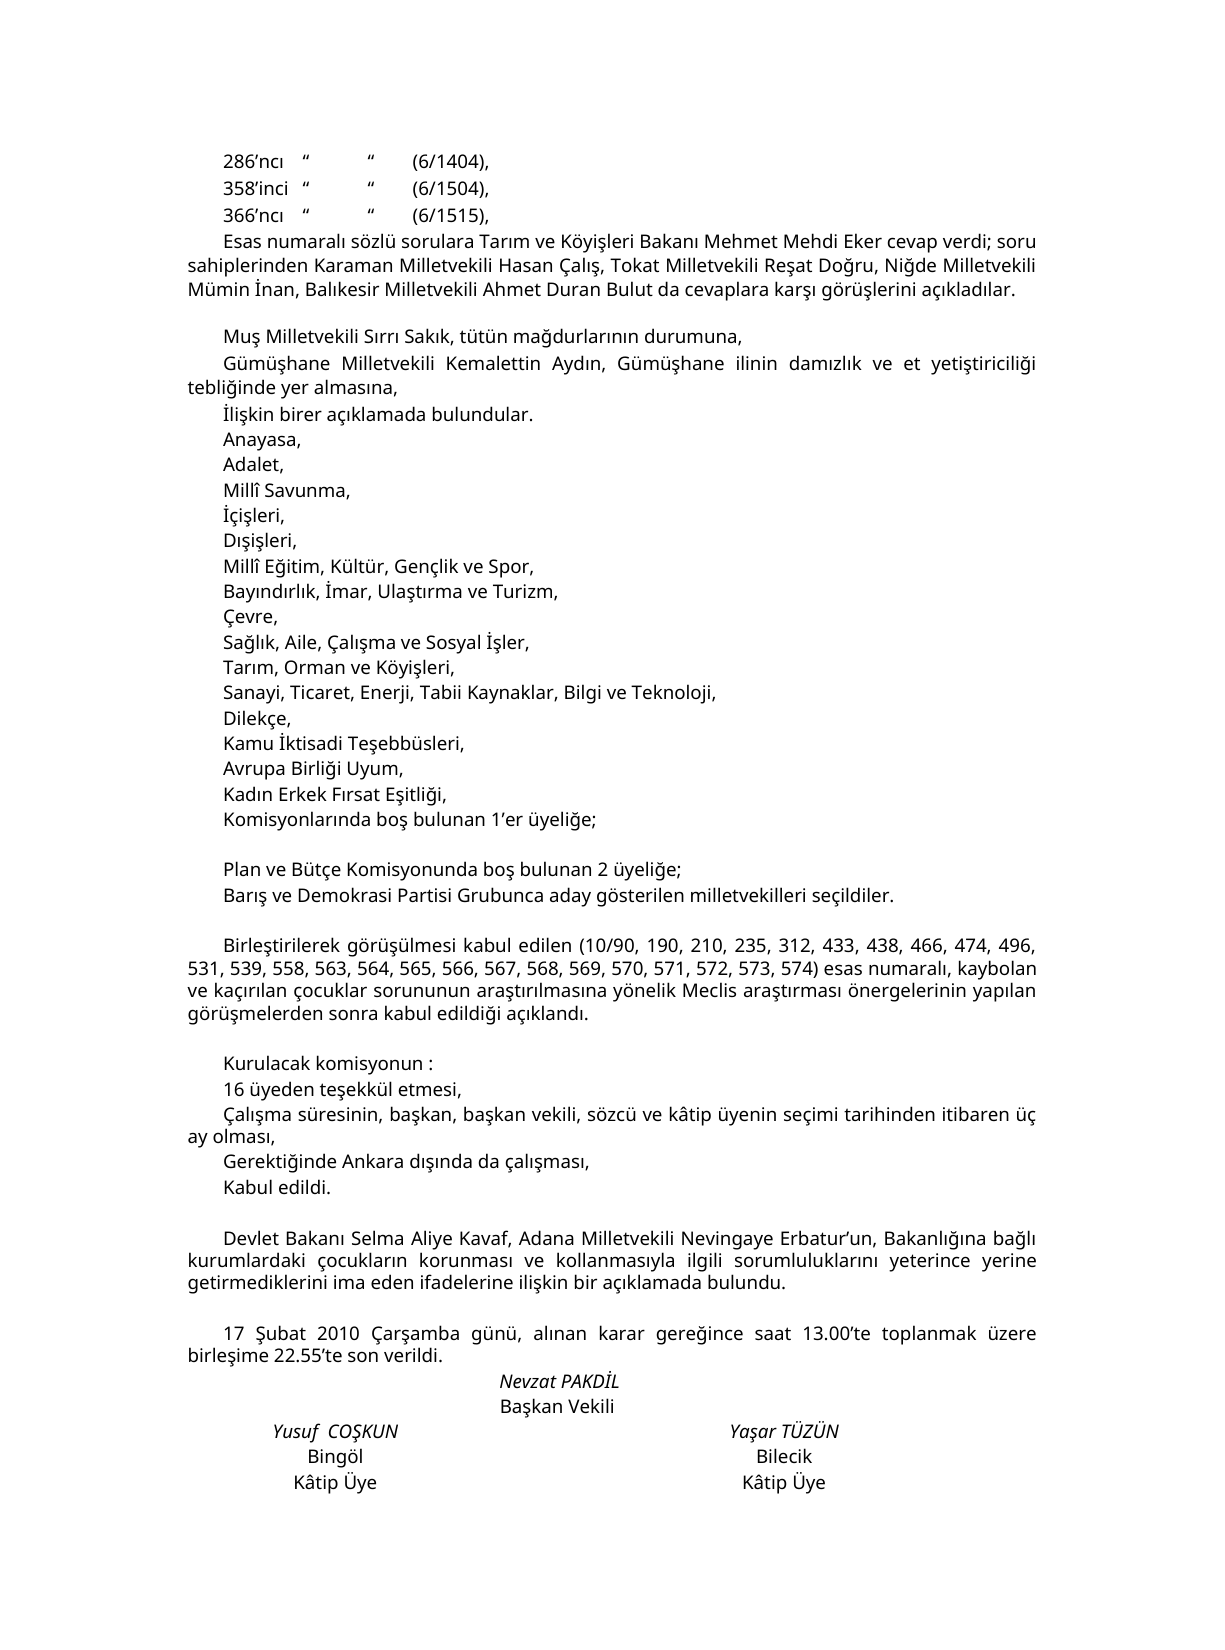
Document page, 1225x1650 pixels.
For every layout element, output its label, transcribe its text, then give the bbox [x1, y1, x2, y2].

text Nevzat PAKDİL [187, 1370, 1037, 1392]
text Birleştirilerek görüşülmesi kabul edilen (10/90, 190, 210, 235, 312, 433, 438, 466, 474, 496, 531, 539, 558, 563, 564, 565, 566, 567, 568, 569, 570, 571, 572, 573, 574) esas numaralı, kaybolan ve kaçırılan çocuklar sorununun araştırılmasına yönelik Meclis araştırması önergelerinin yapılan görüşmelerden sonra kabul edildiği açıklandı. [187, 935, 1037, 1024]
text Komisyonlarında boş bulunan 1’er üyeliğe; [187, 808, 1037, 831]
text İçişleri, [187, 504, 1037, 527]
text Bayındırlık, İmar, Ulaştırma ve Turizm, [187, 581, 1037, 603]
text Anayasa, [187, 429, 1037, 451]
text Millî Savunma, [187, 479, 1037, 502]
text Kadın Erkek Fırsat Eşitliği, [187, 783, 1037, 805]
text 366’ncı “ “ (6/1515), [187, 203, 1037, 227]
text 16 üyeden teşekkül etmesi, [187, 1078, 1037, 1100]
text Millî Eğitim, Kültür, Gençlik ve Spor, [187, 555, 1037, 578]
text Kâtip Üye Kâtip Üye [187, 1471, 1037, 1494]
text Plan ve Bütçe Komisyonunda boş bulunan 2 üyeliğe; [187, 859, 1037, 881]
text Sağlık, Aile, Çalışma ve Sosyal İşler, [187, 631, 1037, 653]
text Başkan Vekili [187, 1395, 1037, 1418]
text 358’inci “ “ (6/1504), [187, 177, 1037, 200]
text Dilekçe, [187, 707, 1037, 729]
text Dışişleri, [187, 530, 1037, 552]
text 286’ncı “ “ (6/1404), [187, 150, 1037, 174]
text Kurulacak komisyonun : [187, 1053, 1037, 1075]
text Gerektiğinde Ankara dışında da çalışması, [187, 1151, 1037, 1173]
text Çalışma süresinin, başkan, başkan vekili, sözcü ve kâtip üyenin seçimi tarihinden itibaren üç ay olması, [187, 1103, 1037, 1148]
text İlişkin birer açıklamada bulundular. [187, 402, 1037, 426]
text Adalet, [187, 454, 1037, 476]
text 17 Şubat 2010 Çarşamba günü, alınan karar gereğince saat 13.00’te toplanmak üzere birleşime 22.55’te son verildi. [187, 1322, 1037, 1367]
text Tarım, Orman ve Köyişleri, [187, 656, 1037, 679]
text Avrupa Birliği Uyum, [187, 758, 1037, 780]
text Yusuf COŞKUN Yaşar TÜZÜN [187, 1421, 1037, 1443]
text Barış ve Demokrasi Partisi Grubunca aday gösterilen milletvekilleri seçildiler. [187, 884, 1037, 907]
text Çevre, [187, 606, 1037, 628]
text Kabul edildi. [187, 1176, 1037, 1199]
text Muş Milletvekili Sırrı Sakık, tütün mağdurlarının durumuna, [187, 324, 1037, 348]
text Devlet Bakanı Selma Aliye Kavaf, Adana Milletvekili Nevingaye Erbatur’un, Bakanlığına bağlı kurumlardaki çocukların korunması ve kollanmasıyla ilgili sorumluluklarını yeterince yerine getirmediklerini ima eden ifadelerine ilişkin bir açıklamada bulundu. [187, 1227, 1037, 1294]
text Sanayi, Ticaret, Enerji, Tabii Kaynaklar, Bilgi ve Teknoloji, [187, 682, 1037, 704]
text Kamu İktisadi Teşebbüsleri, [187, 732, 1037, 755]
text Gümüşhane Milletvekili Kemalettin Aydın, Gümüşhane ilinin damızlık ve et yetiştiriciliği tebliğinde yer almasına, [187, 351, 1037, 399]
text Bingöl Bilecik [187, 1446, 1037, 1468]
text Esas numaralı sözlü sorulara Tarım ve Köyişleri Bakanı Mehmet Mehdi Eker cevap verdi; soru sahiplerinden Karaman Milletvekili Hasan Çalış, Tokat Milletvekili Reşat Doğru, Niğde Milletvekili Mümin İnan, Balıkesir Milletvekili Ahmet Duran Bulut da cevaplara karşı görüşlerini açıkladılar. [187, 230, 1037, 302]
